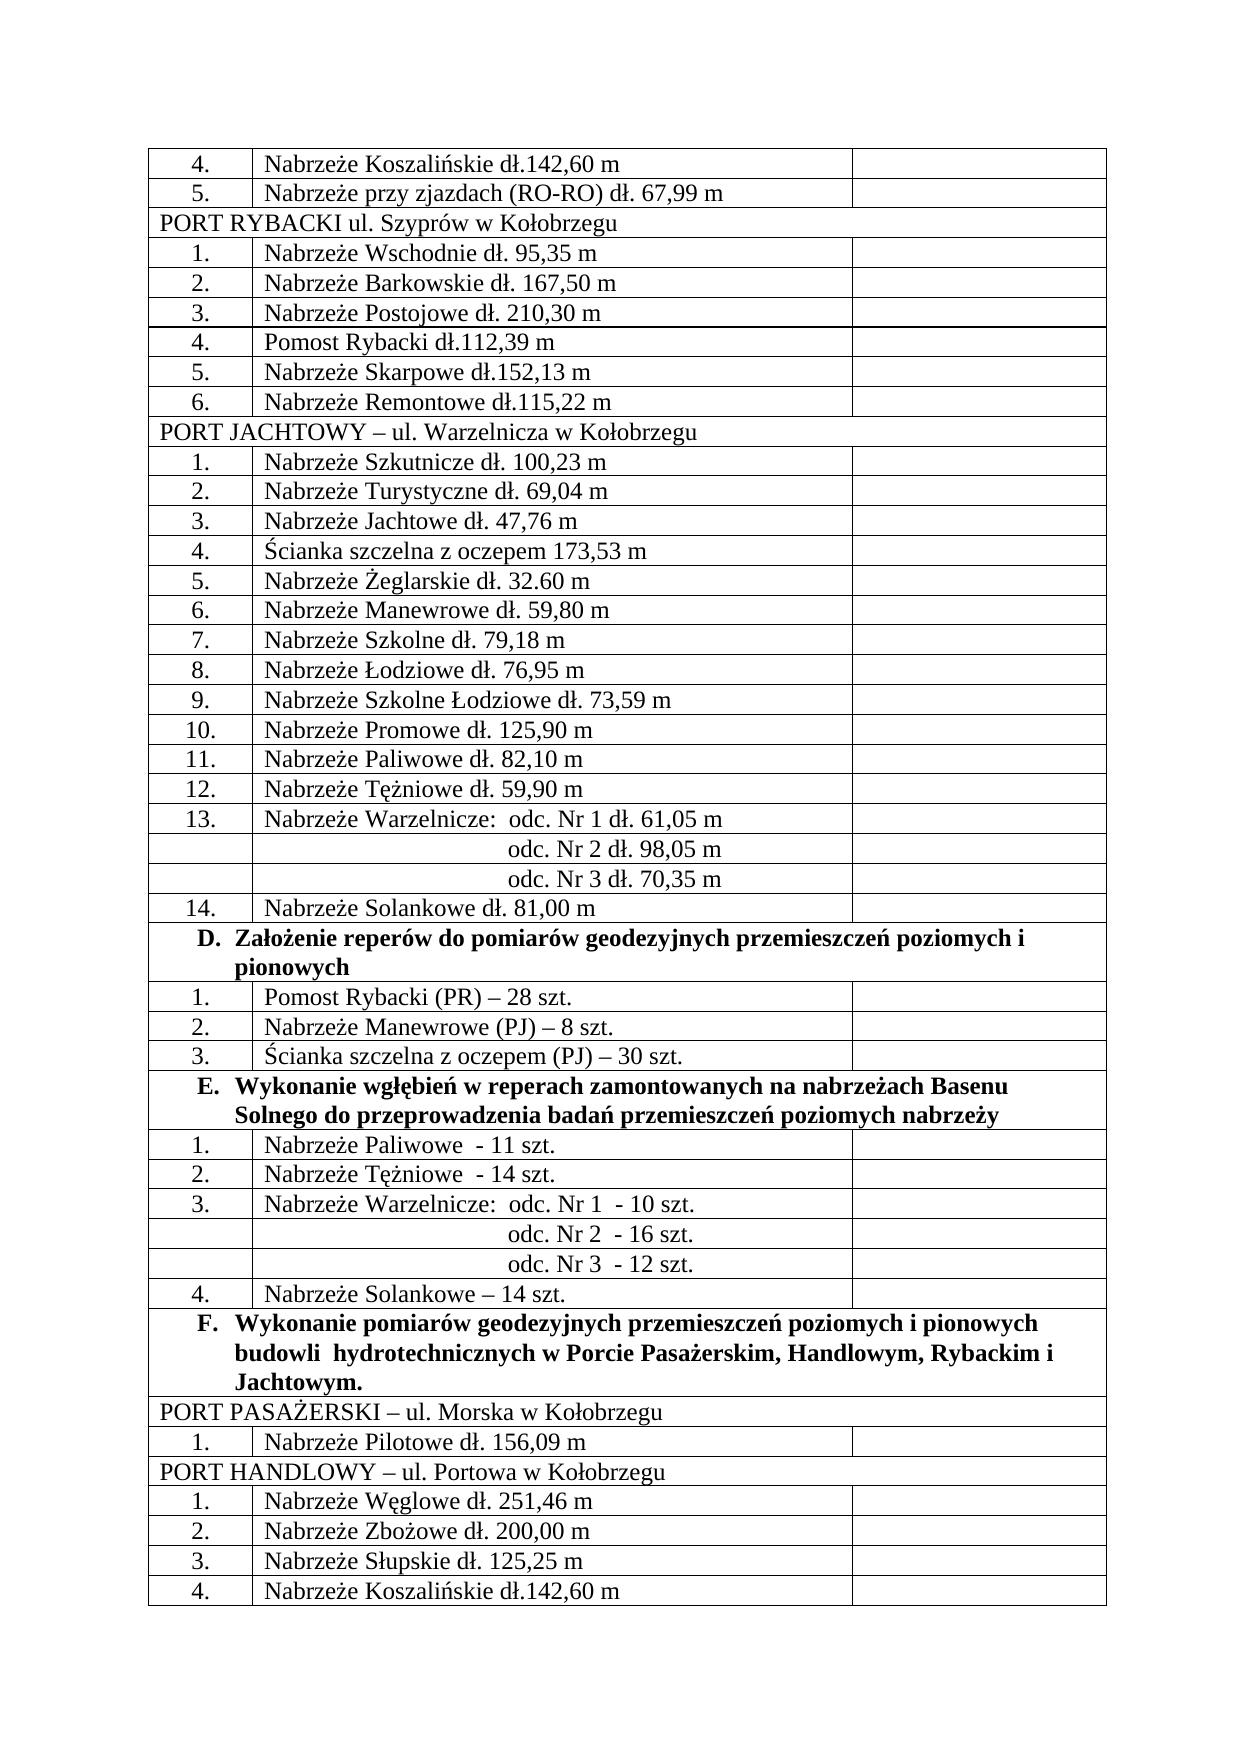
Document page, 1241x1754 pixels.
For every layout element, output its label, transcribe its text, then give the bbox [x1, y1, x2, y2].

table_cell [853, 387, 1106, 416]
table_cell Nabrzeże Wschodnie dł. 95,35 m [253, 238, 852, 267]
table_cell [853, 745, 1106, 773]
table_cell [853, 476, 1106, 505]
table_cell [149, 1249, 252, 1278]
table_cell Pomost Rybacki dł.112,39 m [253, 328, 852, 356]
table_cell 4. [149, 1279, 252, 1307]
table_cell Nabrzeże Manewrowe dł. 59,80 m [253, 596, 852, 624]
table_cell [853, 268, 1106, 297]
table_cell [149, 834, 252, 863]
table_cell [853, 1041, 1106, 1070]
table_cell 3. [149, 1041, 252, 1070]
table_cell [853, 1279, 1106, 1307]
table_cell [853, 1012, 1106, 1040]
table_cell 1. [149, 1427, 252, 1456]
table_cell Nabrzeże przy zjazdach (RO-RO) dł. 67,99 m [253, 179, 852, 207]
table_cell [853, 1130, 1106, 1158]
table_cell [853, 774, 1106, 803]
table_cell PORT RYBACKI ul. Szyprów w Kołobrzegu [149, 208, 1106, 237]
table_cell Nabrzeże Barkowskie dł. 167,50 m [253, 268, 852, 297]
table_cell 3. [149, 298, 252, 326]
table_cell Ścianka szczelna z oczepem 173,53 m [253, 536, 852, 565]
table_cell Nabrzeże Warzelnicze: odc. Nr 1 dł. 61,05 m [253, 804, 852, 833]
table_cell Nabrzeże Postojowe dł. 210,30 m [253, 298, 852, 326]
table_cell 3. [149, 1189, 252, 1218]
table_cell [853, 834, 1106, 863]
table_cell 4. [149, 149, 252, 177]
table_cell [853, 1546, 1106, 1575]
table_cell Założenie reperów do pomiarów geodezyjnych przemieszczeń poziomych i pionowych [149, 923, 1106, 981]
table_cell 9. [149, 685, 252, 714]
table_cell [853, 149, 1106, 177]
table_cell Nabrzeże Szkolne Łodziowe dł. 73,59 m [253, 685, 852, 714]
table_cell 11. [149, 745, 252, 773]
table_cell Nabrzeże Słupskie dł. 125,25 m [253, 1546, 852, 1575]
table_cell [853, 1576, 1106, 1604]
table_cell Nabrzeże Jachtowe dł. 47,76 m [253, 506, 852, 535]
table_cell 5. [149, 179, 252, 207]
table_cell [853, 894, 1106, 922]
table_cell [853, 596, 1106, 624]
table_cell Nabrzeże Pilotowe dł. 156,09 m [253, 1427, 852, 1456]
table_cell 5. [149, 357, 252, 386]
table_cell [853, 625, 1106, 654]
table_cell Nabrzeże Szkolne dł. 79,18 m [253, 625, 852, 654]
table_cell Ścianka szczelna z oczepem (PJ) – 30 szt. [253, 1041, 852, 1070]
table_cell 7. [149, 625, 252, 654]
table_cell [853, 566, 1106, 594]
table_cell Wykonanie wgłębień w reperach zamontowanych na nabrzeżach Basenu Solnego do przeprowadzenia badań przemieszczeń poziomych nabrzeży [149, 1071, 1106, 1129]
table_cell 10. [149, 715, 252, 743]
table_cell 3. [149, 506, 252, 535]
table_cell 12. [149, 774, 252, 803]
table_cell 1. [149, 982, 252, 1011]
table_cell 14. [149, 894, 252, 922]
table_cell [853, 179, 1106, 207]
table_cell [853, 1189, 1106, 1218]
table_cell [853, 715, 1106, 743]
table_cell 4. [149, 328, 252, 356]
table_cell [853, 1427, 1106, 1456]
table_cell 2. [149, 476, 252, 505]
table_cell 6. [149, 596, 252, 624]
table_cell Pomost Rybacki (PR) – 28 szt. [253, 982, 852, 1011]
table_cell Nabrzeże Łodziowe dł. 76,95 m [253, 655, 852, 684]
table_cell [853, 447, 1106, 475]
table_cell 2. [149, 268, 252, 297]
table_cell Nabrzeże Solankowe – 14 szt. [253, 1279, 852, 1307]
table_cell odc. Nr 2 dł. 98,05 m [253, 834, 852, 863]
table_cell [853, 655, 1106, 684]
table_cell 2. [149, 1160, 252, 1188]
table_cell 1. [149, 1486, 252, 1515]
table_cell Nabrzeże Węglowe dł. 251,46 m [253, 1486, 852, 1515]
table_cell [853, 328, 1106, 356]
table_cell [853, 238, 1106, 267]
table_cell [853, 1219, 1106, 1248]
table_cell Nabrzeże Solankowe dł. 81,00 m [253, 894, 852, 922]
table_cell [853, 982, 1106, 1011]
table_cell 2. [149, 1012, 252, 1040]
table_cell Nabrzeże Tężniowe dł. 59,90 m [253, 774, 852, 803]
table_cell PORT PASAŻERSKI – ul. Morska w Kołobrzegu [149, 1397, 1106, 1426]
table_cell 2. [149, 1516, 252, 1545]
table_cell [853, 506, 1106, 535]
table_cell [853, 536, 1106, 565]
table_cell Nabrzeże Skarpowe dł.152,13 m [253, 357, 852, 386]
table_cell 5. [149, 566, 252, 594]
table_cell Nabrzeże Szkutnicze dł. 100,23 m [253, 447, 852, 475]
table_cell Nabrzeże Paliwowe dł. 82,10 m [253, 745, 852, 773]
table_cell [149, 1219, 252, 1248]
table_cell [853, 298, 1106, 326]
table_cell [853, 357, 1106, 386]
table_cell Nabrzeże Tężniowe - 14 szt. [253, 1160, 852, 1188]
table_cell odc. Nr 2 - 16 szt. [253, 1219, 852, 1248]
table_cell Nabrzeże Koszalińskie dł.142,60 m [253, 1576, 852, 1604]
table_cell 1. [149, 238, 252, 267]
table_cell Nabrzeże Turystyczne dł. 69,04 m [253, 476, 852, 505]
table_cell 1. [149, 1130, 252, 1158]
table_cell Nabrzeże Promowe dł. 125,90 m [253, 715, 852, 743]
table_cell Nabrzeże Remontowe dł.115,22 m [253, 387, 852, 416]
table_cell Nabrzeże Koszalińskie dł.142,60 m [253, 149, 852, 177]
table_cell 8. [149, 655, 252, 684]
table_cell Nabrzeże Manewrowe (PJ) – 8 szt. [253, 1012, 852, 1040]
table_cell [853, 1160, 1106, 1188]
table_cell [149, 864, 252, 892]
table_cell Wykonanie pomiarów geodezyjnych przemieszczeń poziomych i pionowych budowli hydrotechnicznych w Porcie Pasażerskim, Handlowym, Rybackim i Jachtowym. [149, 1309, 1106, 1396]
table_cell [853, 685, 1106, 714]
table_cell [853, 1486, 1106, 1515]
table_cell [853, 1516, 1106, 1545]
table_cell Nabrzeże Zbożowe dł. 200,00 m [253, 1516, 852, 1545]
table_cell 4. [149, 1576, 252, 1604]
table_cell Nabrzeże Paliwowe - 11 szt. [253, 1130, 852, 1158]
table_cell [853, 804, 1106, 833]
table_cell 13. [149, 804, 252, 833]
table_cell 6. [149, 387, 252, 416]
table_cell Nabrzeże Warzelnicze: odc. Nr 1 - 10 szt. [253, 1189, 852, 1218]
table_cell odc. Nr 3 - 12 szt. [253, 1249, 852, 1278]
table_cell 3. [149, 1546, 252, 1575]
table_cell [853, 864, 1106, 892]
table_cell [853, 1249, 1106, 1278]
table_cell 4. [149, 536, 252, 565]
table_cell PORT HANDLOWY – ul. Portowa w Kołobrzegu [149, 1457, 1106, 1485]
table_cell 1. [149, 447, 252, 475]
table_cell Nabrzeże Żeglarskie dł. 32.60 m [253, 566, 852, 594]
table_cell odc. Nr 3 dł. 70,35 m [253, 864, 852, 892]
table_cell PORT JACHTOWY – ul. Warzelnicza w Kołobrzegu [149, 417, 1106, 446]
